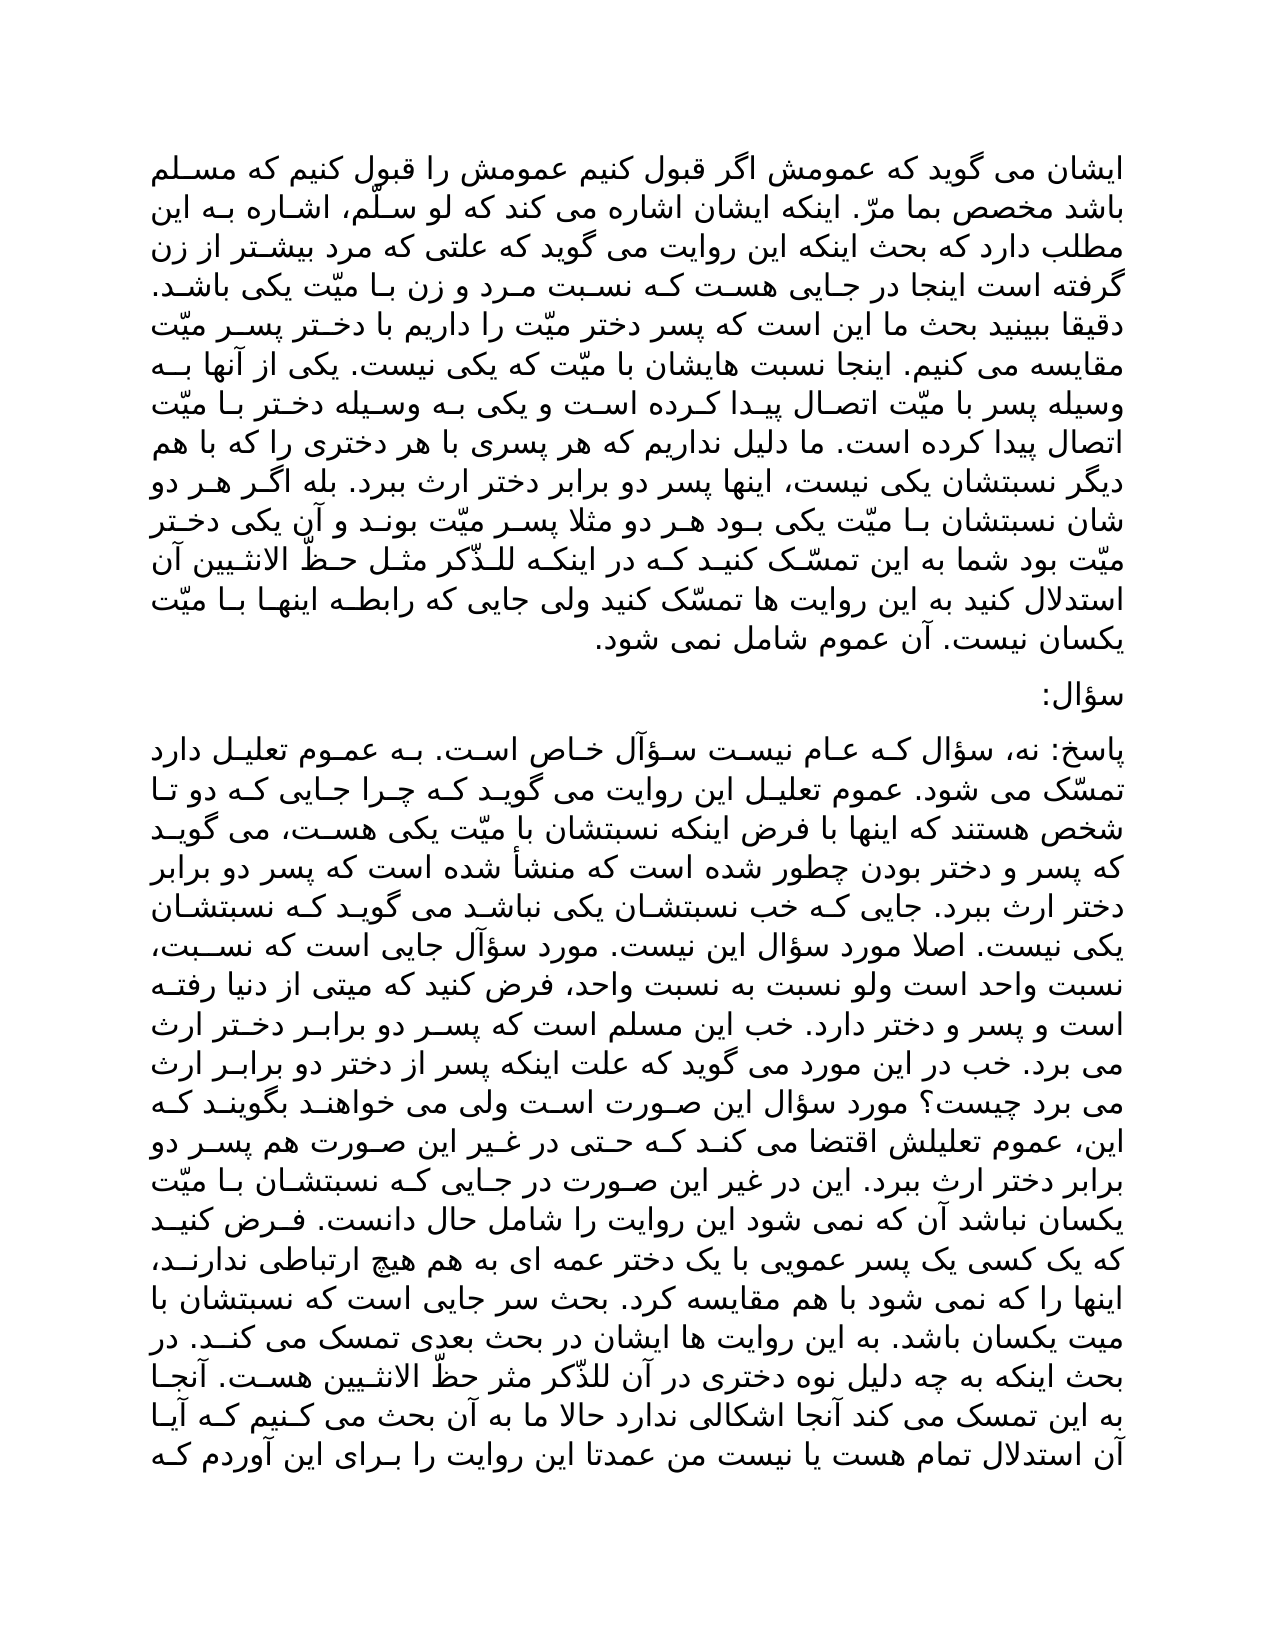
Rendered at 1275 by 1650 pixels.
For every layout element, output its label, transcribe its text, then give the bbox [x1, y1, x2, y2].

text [150, 732, 1125, 1473]
text سؤال: [150, 676, 1125, 712]
text ایشان می گوید که عمومش اگر قبول کنیم عمومش را قبول کنیم که مسلم باشد مخصص بما مرّ. اینکه ایشان اشاره می کند که لو سلّم، اشاره به این مطلب دارد که بحث اینکه این روایت می گوید که علتی که مرد بیشتر از زن گرفته است اینجا در جایی هست که نسبت مرد و زن با میّت یکی باشد. دقیقا ببینید بحث ما این است که پسر دختر میّت را داریم با دختر پسر میّت مقایسه می کنیم. اینجا نسبت هایشان با میّت که یکی نیست. یکی از آنها به وسیله پسر با میّت اتصال پیدا کرده است و یکی به وسیله دختر با میّت اتصال پیدا کرده است. ما دلیل نداریم که هر پسری با هر دختری را که با هم دیگر نسبتشان یکی نیست، اینها پسر دو برابر دختر ارث ببرد. بله اگر هر دو شان نسبتشان با میّت یکی بود هر دو مثلا پسر میّت بوند و آن یکی دختر میّت بود شما به این تمسّک کنید که در اینکه للذّکر مثل حظّ الانثیین آن استدلال کنید به این روایت ها تمسّک کنید ولی جایی که رابطه اینها با میّت یکسان نیست. آن عموم شامل نمی شود. [150, 150, 1125, 656]
